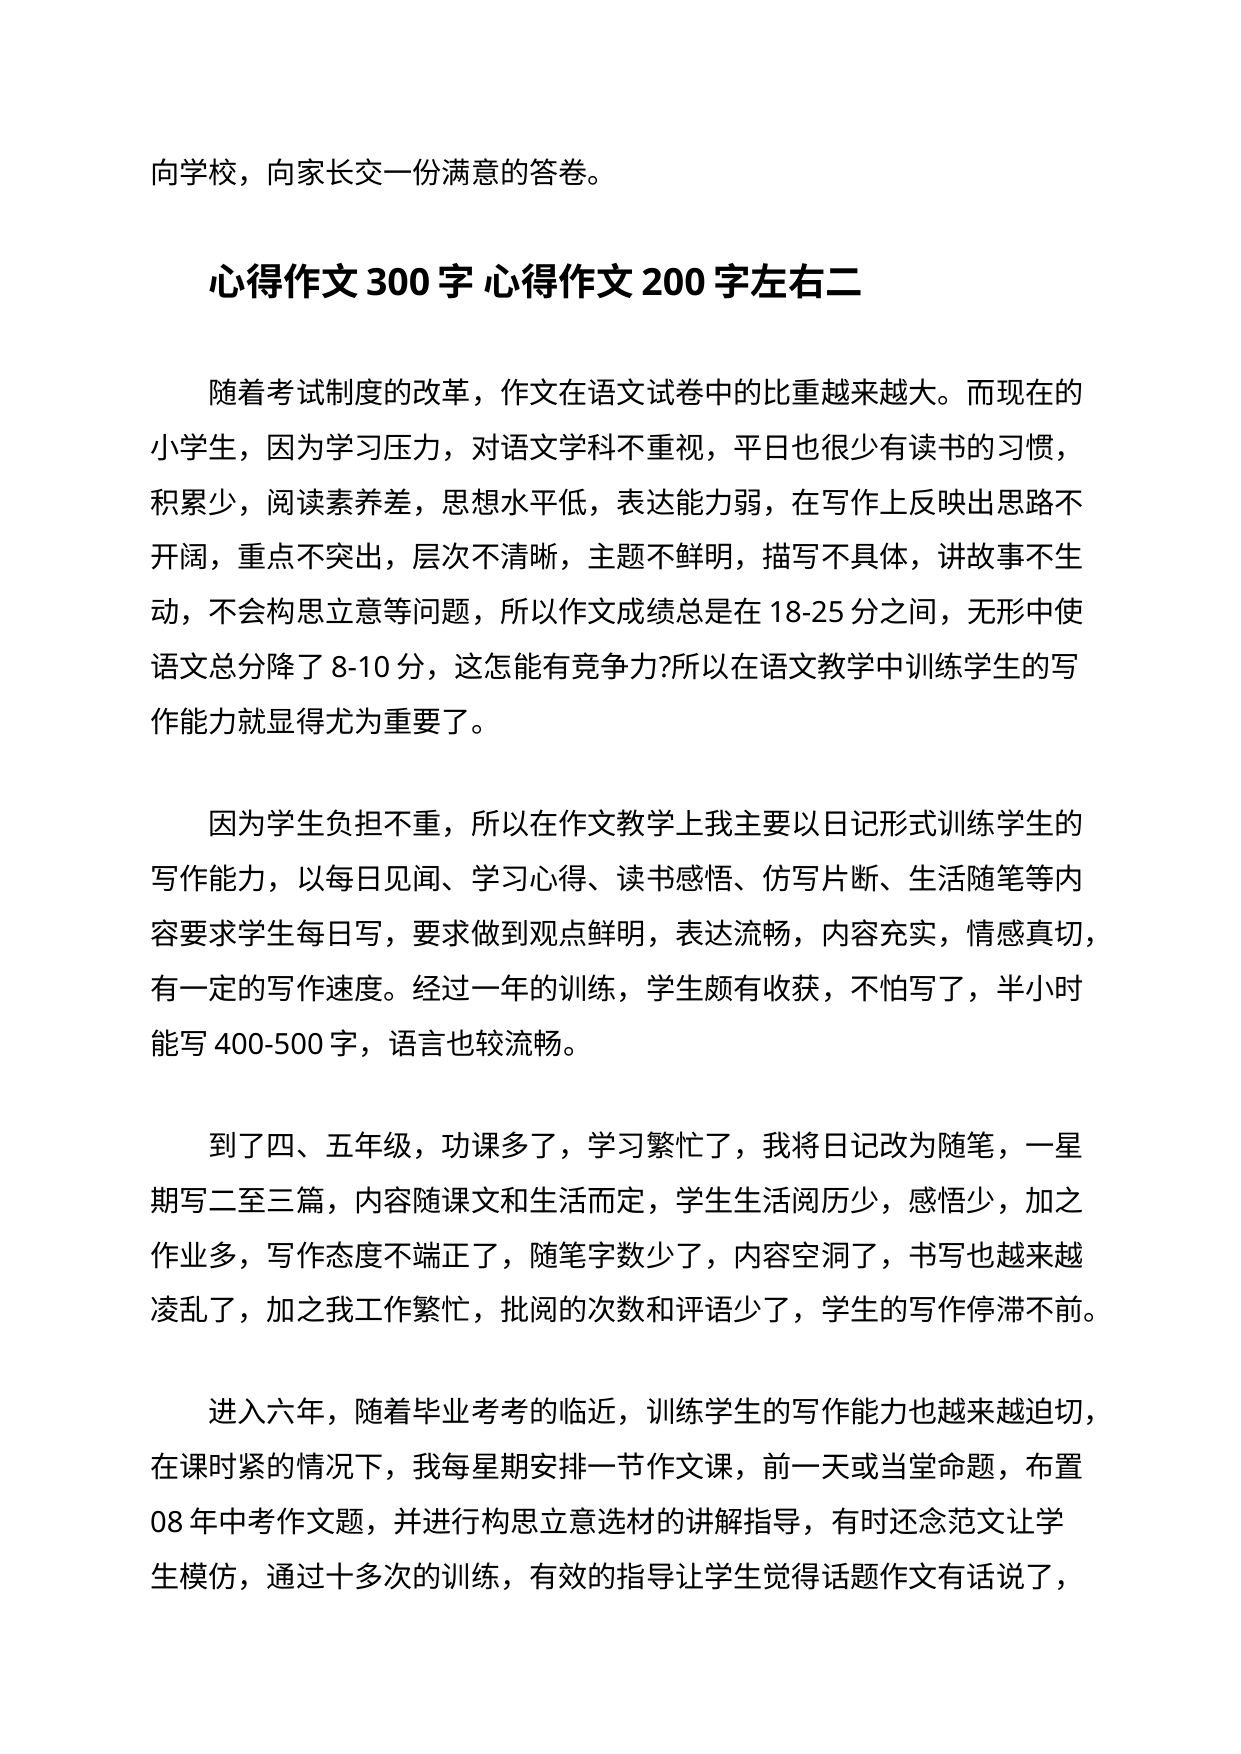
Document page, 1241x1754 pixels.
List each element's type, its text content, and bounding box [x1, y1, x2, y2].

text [150, 150, 1090, 192]
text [150, 1389, 1090, 1596]
text 随着考试制度的改革，作文在语文试卷中的比重越来越大。而现在的小学生，因为学习压力，对语文学科不重视，平日也很少有读书的习惯，积累少，阅读素养差，思想水平低，表达能力弱，在写作上反映出思路不开阔，重点不突出，层次不清晰，主题不鲜明，描写不具体，讲故事不生动，不会构思立意等问题，所以作文成绩总是在18-25分之间，无形中使语文总分降了8-10分，这怎能有竞争力?所以在语文教学中训练学生的写作能力就显得尤为重要了。 [150, 369, 1090, 741]
text 心得作文300字 心得作文200字左右二 [150, 252, 1090, 306]
text 到了四、五年级，功课多了，学习繁忙了，我将日记改为随笔，一星期写二至三篇，内容随课文和生活而定，学生生活阅历少，感悟少，加之作业多，写作态度不端正了，随笔字数少了，内容空洞了，书写也越来越凌乱了，加之我工作繁忙，批阅的次数和评语少了，学生的写作停滞不前。 [150, 1122, 1090, 1329]
text 因为学生负担不重，所以在作文教学上我主要以日记形式训练学生的写作能力，以每日见闻、学习心得、读书感悟、仿写片断、生活随笔等内容要求学生每日写，要求做到观点鲜明，表达流畅，内容充实，情感真切，有一定的写作速度。经过一年的训练，学生颇有收获，不怕写了，半小时能写400-500字，语言也较流畅。 [150, 801, 1090, 1063]
